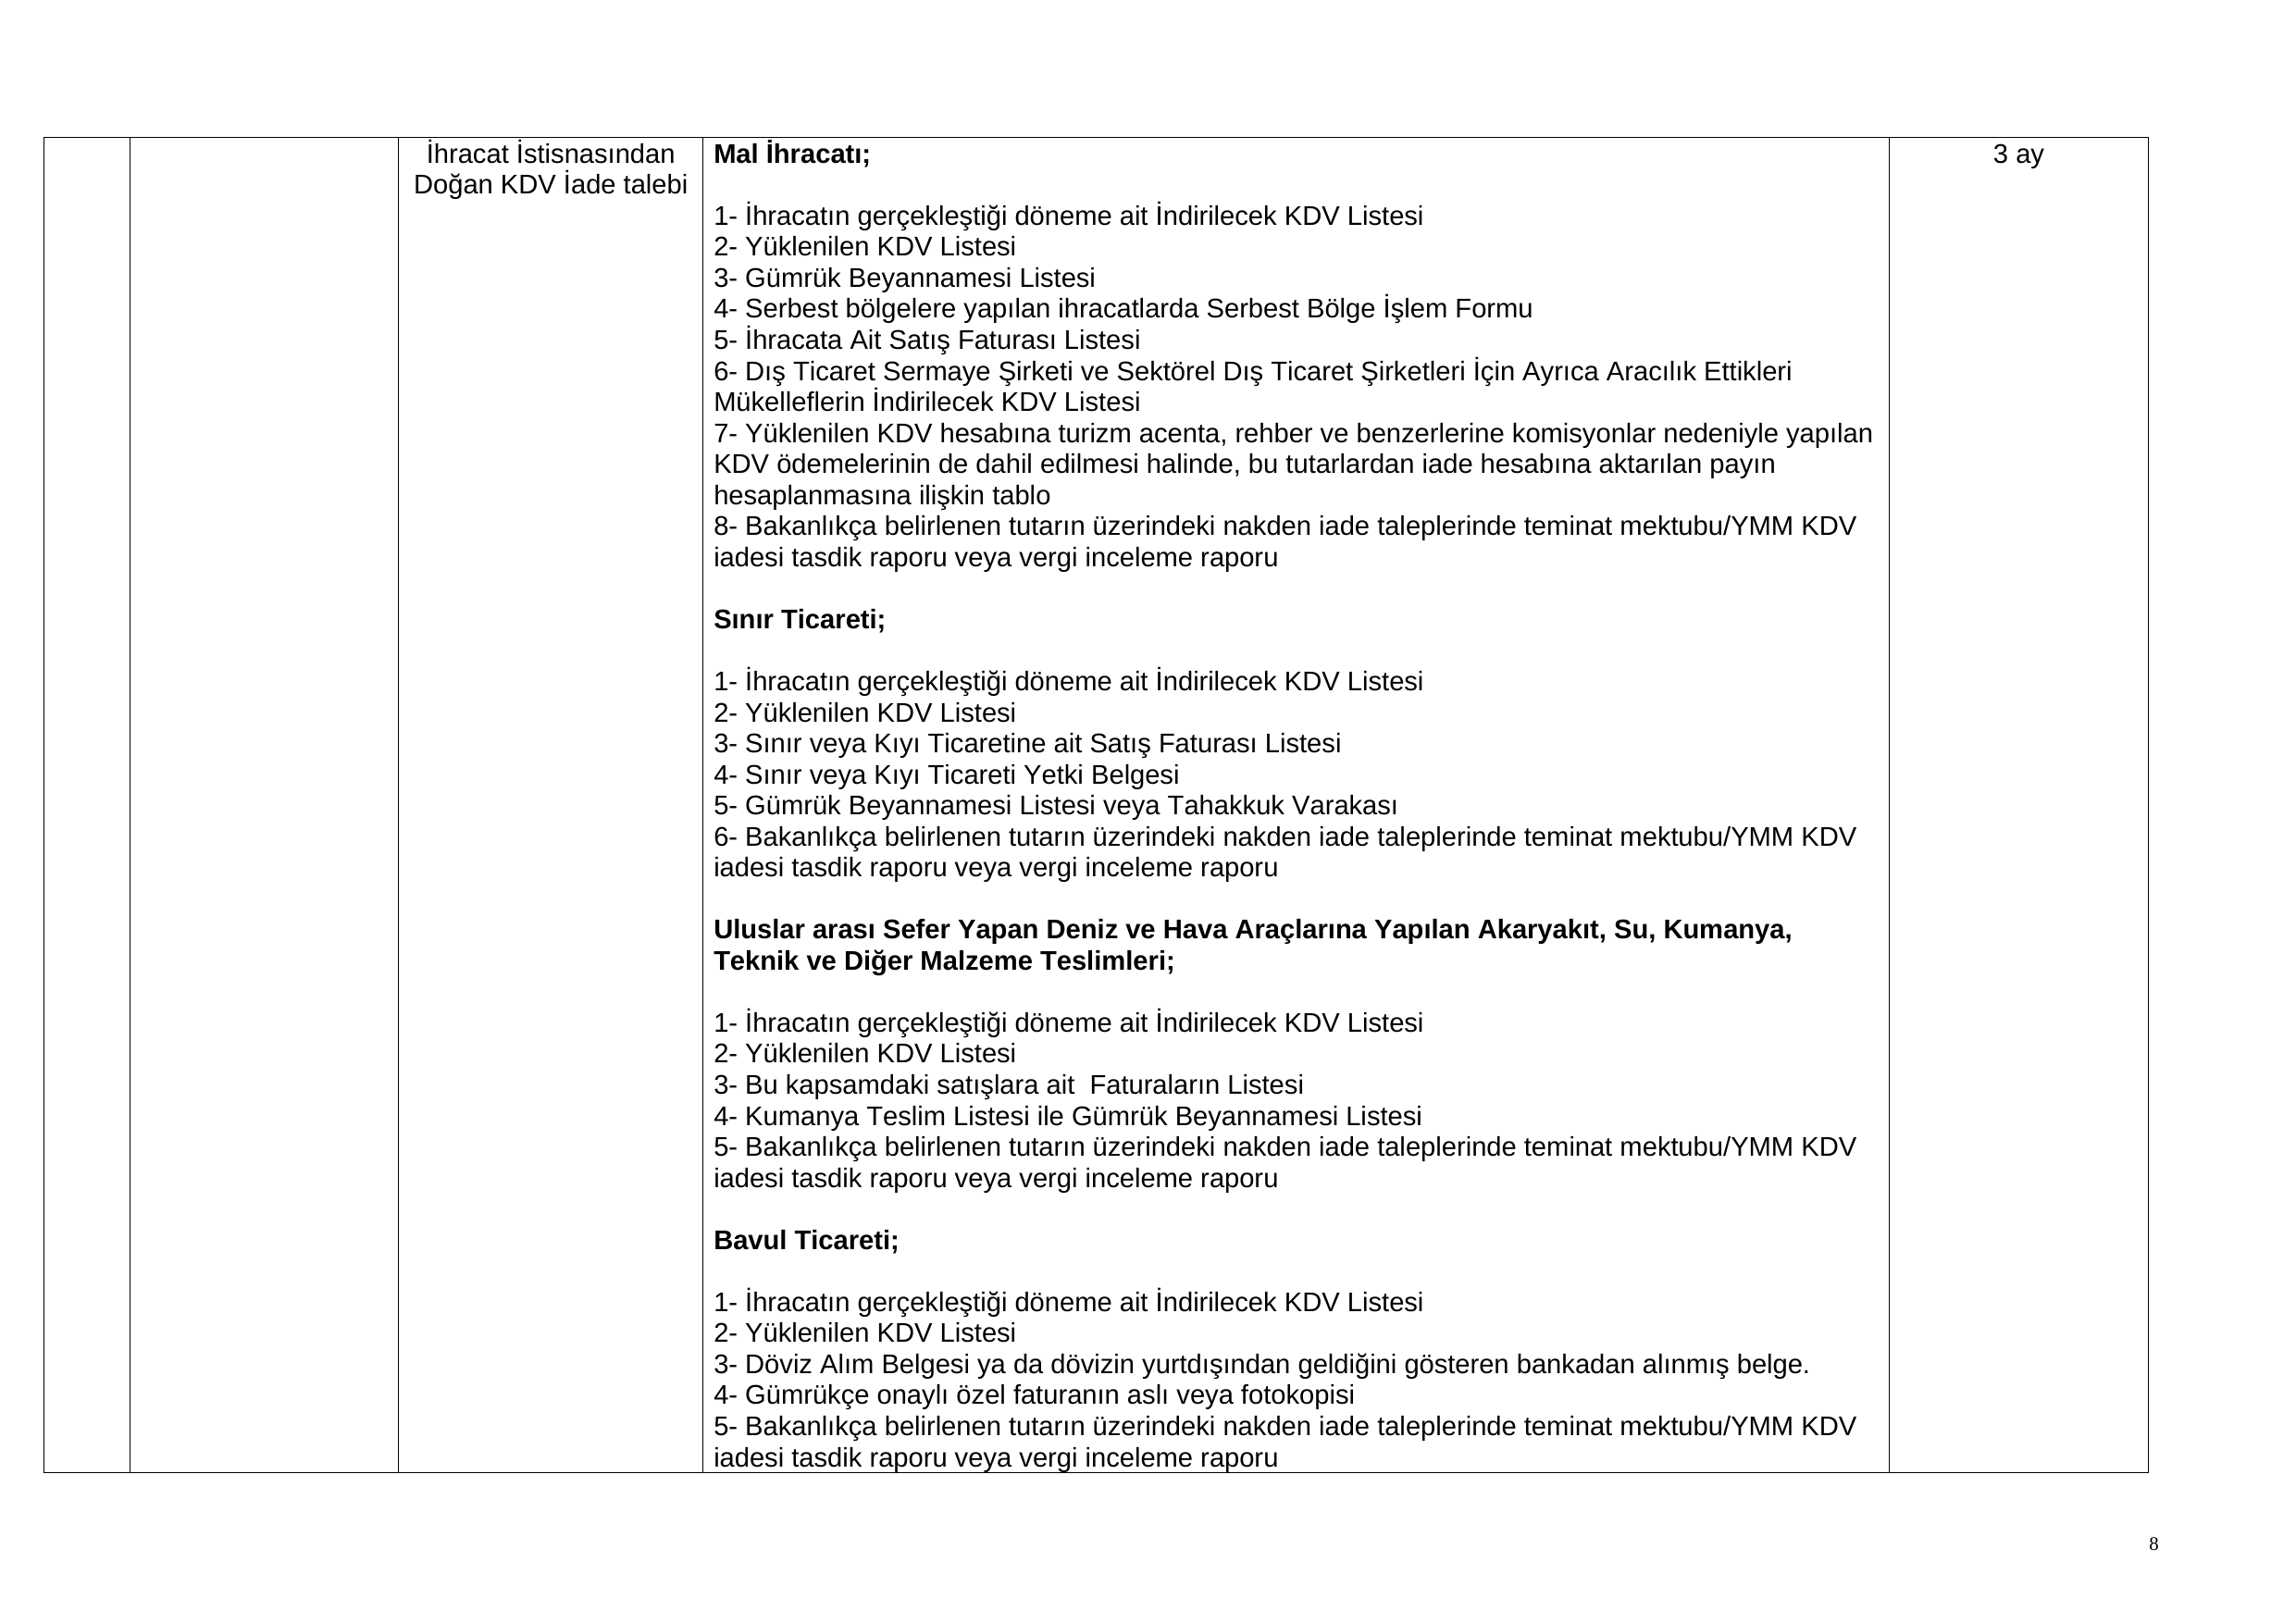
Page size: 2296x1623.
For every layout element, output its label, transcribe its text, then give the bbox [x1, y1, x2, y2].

table_cell [44, 138, 130, 1472]
table_cell 3 ay [1890, 138, 2148, 1472]
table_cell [130, 138, 398, 1472]
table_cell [399, 138, 702, 1472]
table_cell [703, 138, 1889, 1472]
